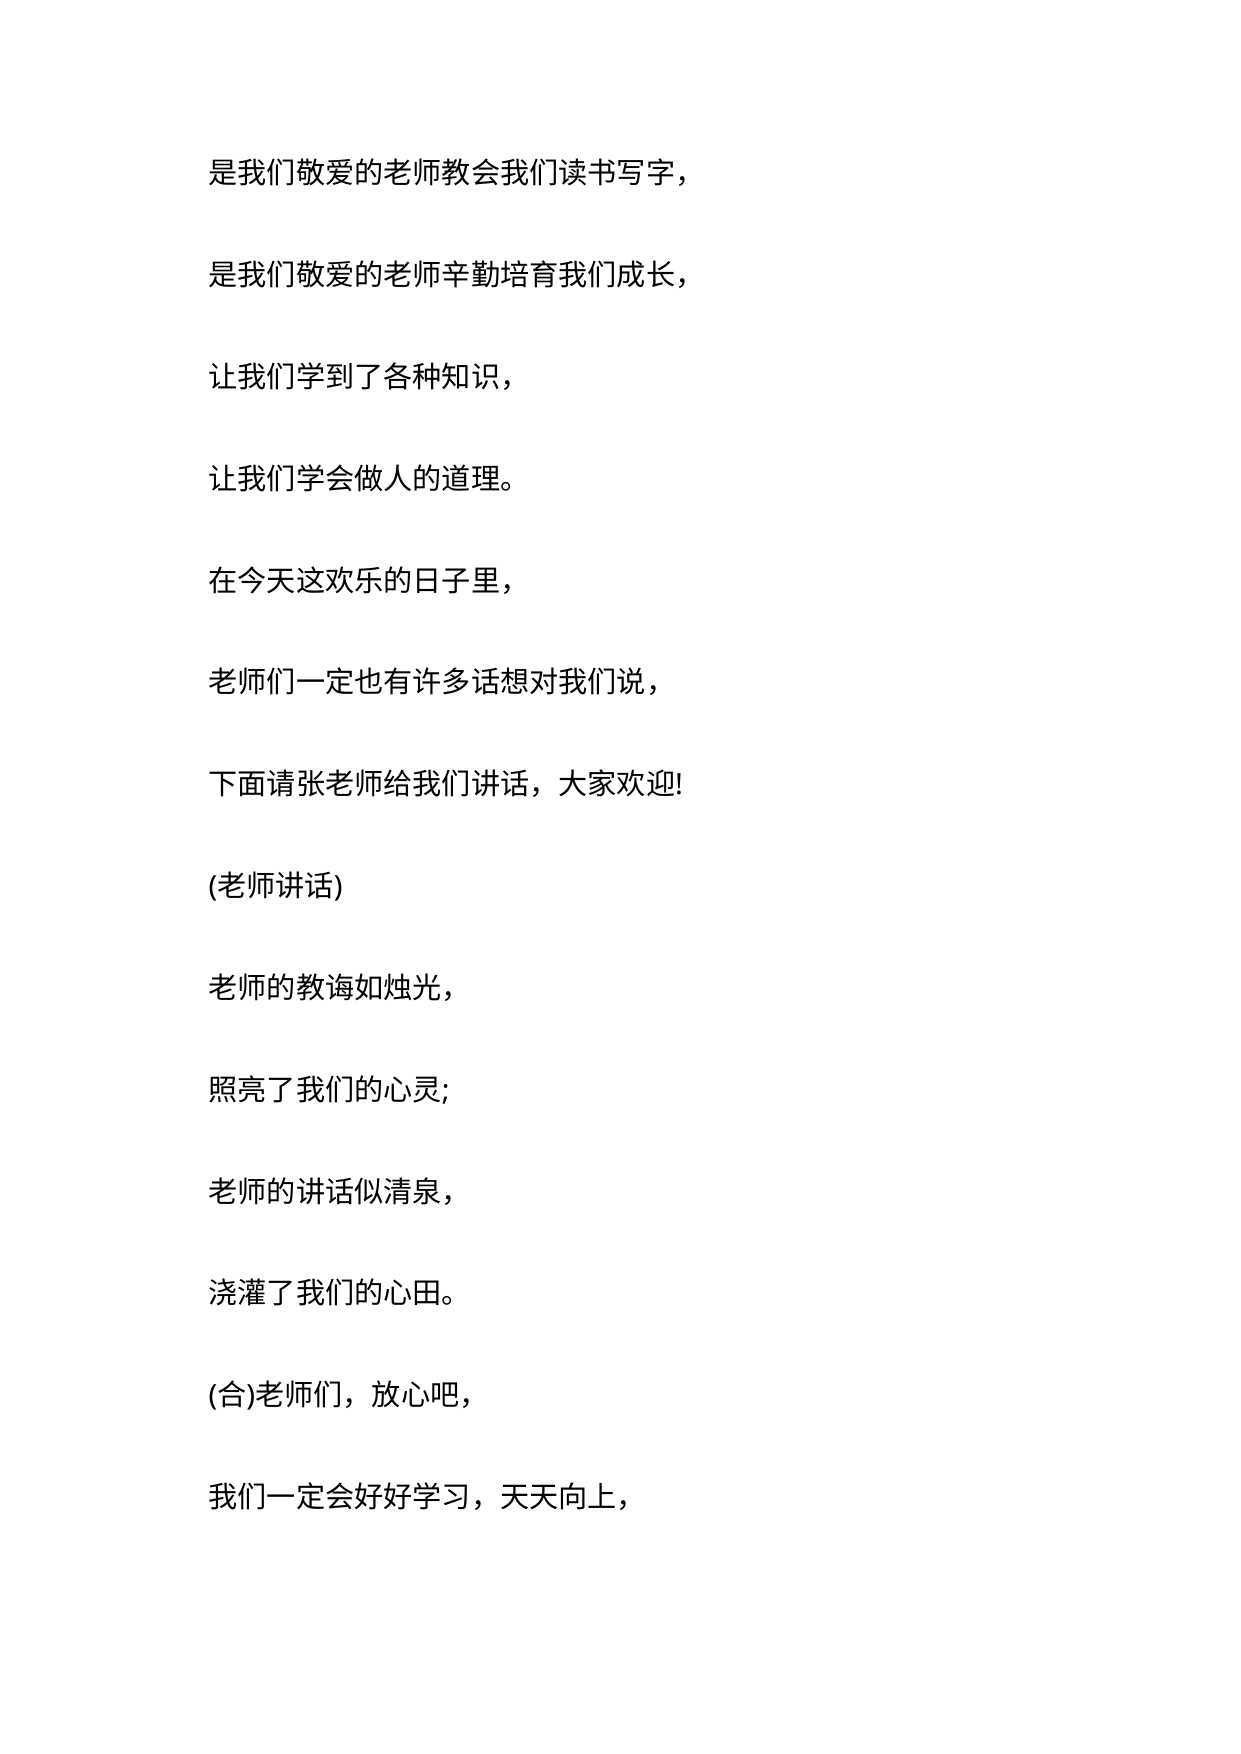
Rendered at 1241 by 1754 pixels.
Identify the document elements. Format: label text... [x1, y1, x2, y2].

text (合)老师们，放心吧， [150, 1372, 1090, 1414]
text 下面请张老师给我们讲话，大家欢迎! [150, 761, 1090, 803]
text 是我们敬爱的老师辛勤培育我们成长， [150, 252, 1090, 294]
text 在今天这欢乐的日子里， [150, 557, 1090, 599]
text 老师的教诲如烛光， [150, 964, 1090, 1007]
text 让我们学会做人的道理。 [150, 455, 1090, 498]
text 让我们学到了各种知识， [150, 353, 1090, 396]
text 我们一定会好好学习，天天向上， [150, 1474, 1090, 1516]
text 浇灌了我们的心田。 [150, 1270, 1090, 1312]
text 照亮了我们的心灵; [150, 1066, 1090, 1109]
text (老师讲话) [150, 863, 1090, 905]
text 是我们敬爱的老师教会我们读书写字， [150, 150, 1090, 192]
text 老师的讲话似清泉， [150, 1168, 1090, 1211]
text 老师们一定也有许多话想对我们说， [150, 659, 1090, 701]
